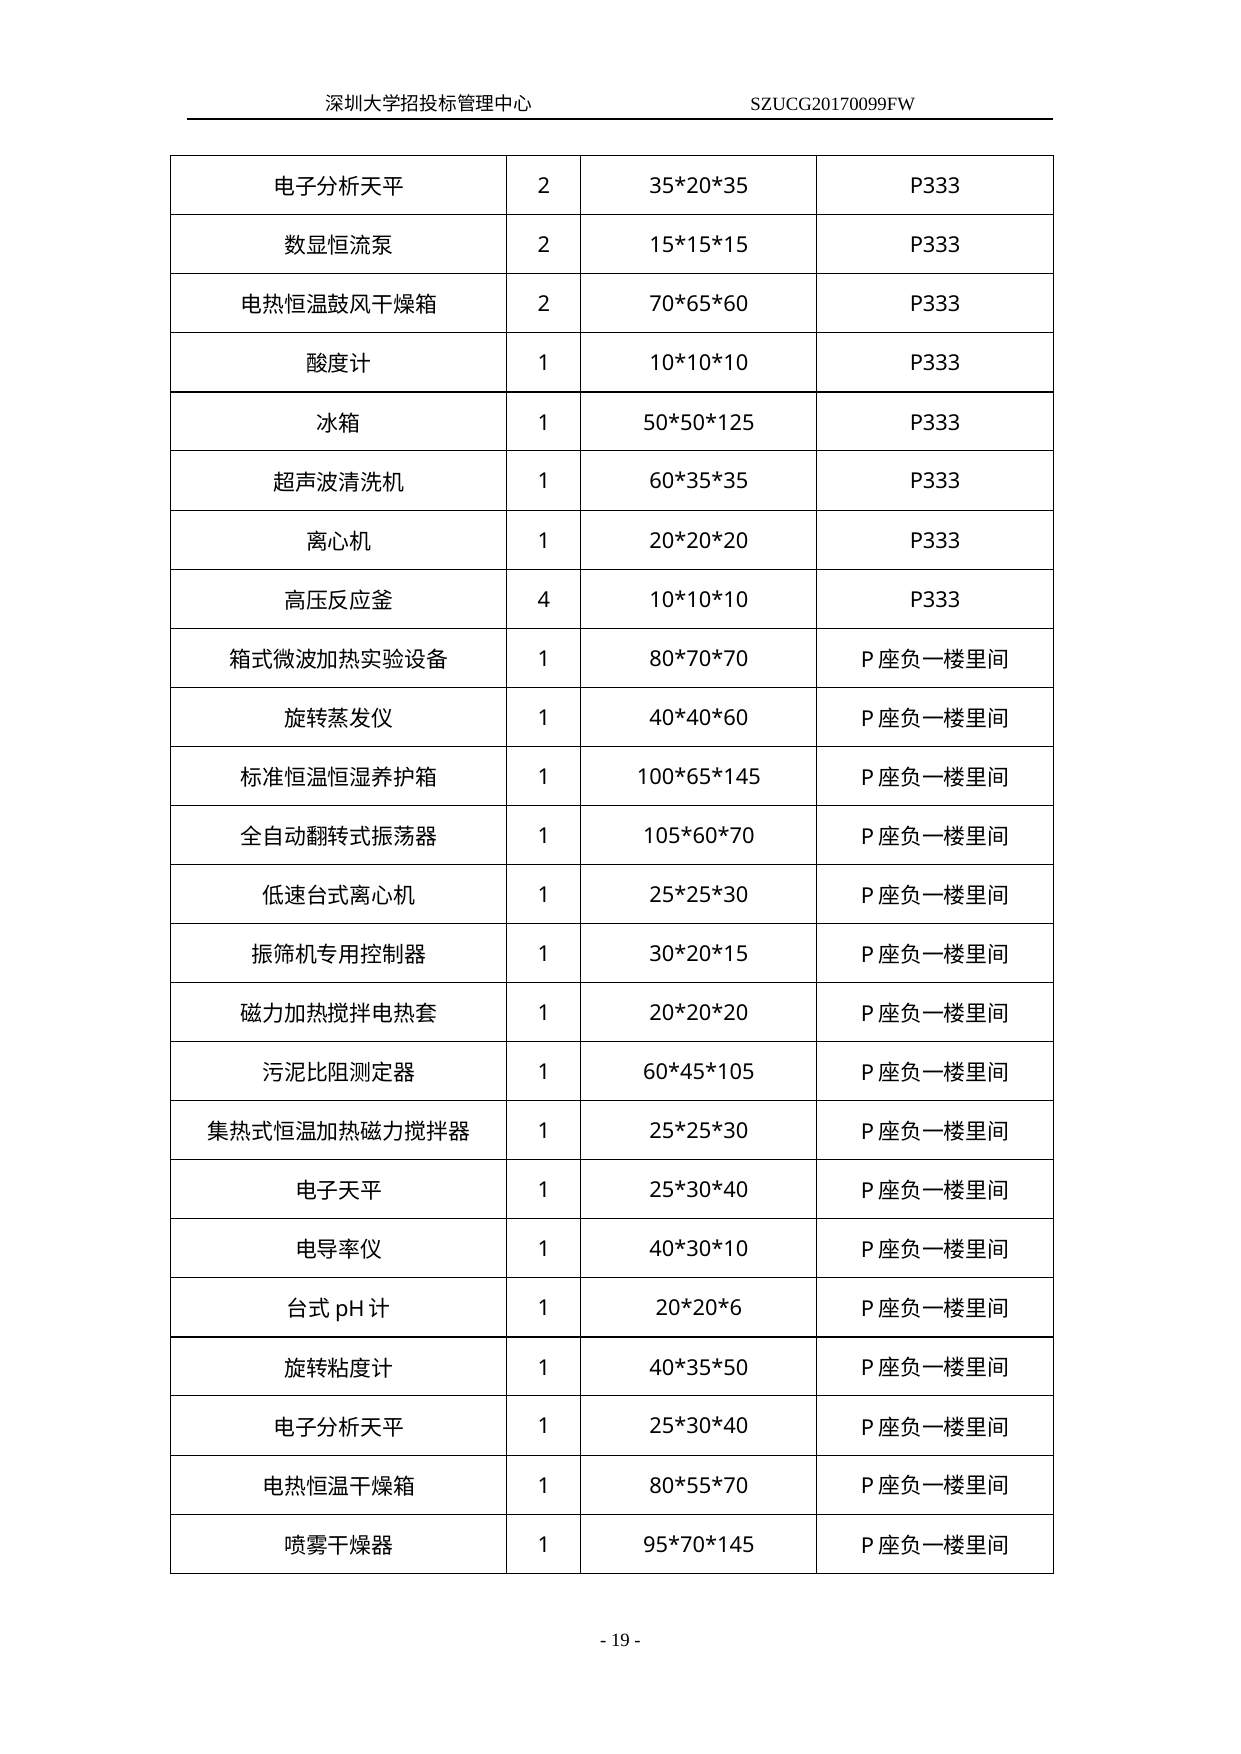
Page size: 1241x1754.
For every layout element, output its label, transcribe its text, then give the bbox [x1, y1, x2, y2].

table_cell 1 [507, 747, 580, 805]
table_cell P座负一楼里间 [817, 1101, 1053, 1159]
table_cell P座负一楼里间 [817, 1278, 1053, 1336]
table_cell 1 [507, 1396, 580, 1454]
table_cell P座负一楼里间 [817, 1219, 1053, 1277]
table_cell 电子分析天平 [171, 156, 506, 214]
table_cell 超声波清洗机 [171, 451, 506, 509]
table_cell 25*25*30 [581, 865, 816, 923]
table_cell 集热式恒温加热磁力搅拌器 [171, 1101, 506, 1159]
table_cell 振筛机专用控制器 [171, 924, 506, 982]
table_cell 酸度计 [171, 333, 506, 391]
table_cell 冰箱 [171, 393, 506, 450]
table_cell 标准恒温恒湿养护箱 [171, 747, 506, 805]
table_cell 20*20*6 [581, 1278, 816, 1336]
table_cell 电热恒温干燥箱 [171, 1456, 506, 1513]
table_cell 1 [507, 393, 580, 450]
table_cell 30*20*15 [581, 924, 816, 982]
table_cell 1 [507, 629, 580, 687]
table_cell P座负一楼里间 [817, 1042, 1053, 1100]
table_cell P座负一楼里间 [817, 1515, 1053, 1573]
table_cell 20*20*20 [581, 983, 816, 1041]
table_cell P333 [817, 393, 1053, 450]
table_cell 25*25*30 [581, 1101, 816, 1159]
table_cell 1 [507, 1456, 580, 1513]
table_cell 50*50*125 [581, 393, 816, 450]
table_cell 25*30*40 [581, 1160, 816, 1218]
table_cell P座负一楼里间 [817, 747, 1053, 805]
table_cell P座负一楼里间 [817, 1456, 1053, 1513]
table_cell 2 [507, 156, 580, 214]
table_cell 箱式微波加热实验设备 [171, 629, 506, 687]
table_cell 40*40*60 [581, 688, 816, 746]
table_cell 1 [507, 983, 580, 1041]
table_cell 离心机 [171, 511, 506, 568]
table_cell P333 [817, 511, 1053, 568]
table_cell P座负一楼里间 [817, 1338, 1053, 1395]
table_cell 旋转蒸发仪 [171, 688, 506, 746]
table_cell 35*20*35 [581, 156, 816, 214]
table_cell 60*35*35 [581, 451, 816, 509]
table_cell 旋转粘度计 [171, 1338, 506, 1395]
table_cell 1 [507, 865, 580, 923]
table_cell P333 [817, 451, 1053, 509]
table_cell 低速台式离心机 [171, 865, 506, 923]
table_cell 喷雾干燥器 [171, 1515, 506, 1573]
table_cell 1 [507, 1160, 580, 1218]
table_cell 1 [507, 924, 580, 982]
table_cell 105*60*70 [581, 806, 816, 864]
table_cell 1 [507, 511, 580, 568]
table_cell 40*30*10 [581, 1219, 816, 1277]
table_cell P333 [817, 274, 1053, 332]
table_cell 1 [507, 451, 580, 509]
table_cell 1 [507, 1515, 580, 1573]
table_cell 15*15*15 [581, 215, 816, 273]
table_cell 电导率仪 [171, 1219, 506, 1277]
table_cell 40*35*50 [581, 1338, 816, 1395]
table_cell 10*10*10 [581, 333, 816, 391]
table_cell 1 [507, 806, 580, 864]
table_cell 1 [507, 1338, 580, 1395]
table_cell 1 [507, 1101, 580, 1159]
table_cell P333 [817, 215, 1053, 273]
table_cell 数显恒流泵 [171, 215, 506, 273]
table_cell 电子分析天平 [171, 1396, 506, 1454]
table_cell 电子天平 [171, 1160, 506, 1218]
table_cell 20*20*20 [581, 511, 816, 568]
table_cell 2 [507, 274, 580, 332]
table_cell P座负一楼里间 [817, 806, 1053, 864]
table_cell P座负一楼里间 [817, 1160, 1053, 1218]
table_cell 1 [507, 1042, 580, 1100]
table_cell 1 [507, 1278, 580, 1336]
table_cell 1 [507, 688, 580, 746]
table_cell 10*10*10 [581, 570, 816, 628]
table_cell 高压反应釜 [171, 570, 506, 628]
table_cell P333 [817, 156, 1053, 214]
table_cell P座负一楼里间 [817, 924, 1053, 982]
table_cell 磁力加热搅拌电热套 [171, 983, 506, 1041]
table_cell P座负一楼里间 [817, 865, 1053, 923]
table_cell 全自动翻转式振荡器 [171, 806, 506, 864]
table_cell 100*65*145 [581, 747, 816, 805]
table_cell 25*30*40 [581, 1396, 816, 1454]
table_cell P333 [817, 570, 1053, 628]
table_cell 2 [507, 215, 580, 273]
table_cell P座负一楼里间 [817, 688, 1053, 746]
table_cell 电热恒温鼓风干燥箱 [171, 274, 506, 332]
table_cell 80*55*70 [581, 1456, 816, 1513]
table_cell P座负一楼里间 [817, 629, 1053, 687]
table_cell 1 [507, 333, 580, 391]
table_cell 95*70*145 [581, 1515, 816, 1573]
table_cell 台式pH计 [171, 1278, 506, 1336]
table_cell P座负一楼里间 [817, 1396, 1053, 1454]
table_cell P333 [817, 333, 1053, 391]
table_cell 1 [507, 1219, 580, 1277]
table_cell 4 [507, 570, 580, 628]
table_cell 60*45*105 [581, 1042, 816, 1100]
table_cell 80*70*70 [581, 629, 816, 687]
table_cell 污泥比阻测定器 [171, 1042, 506, 1100]
table_cell P座负一楼里间 [817, 983, 1053, 1041]
table_cell 70*65*60 [581, 274, 816, 332]
